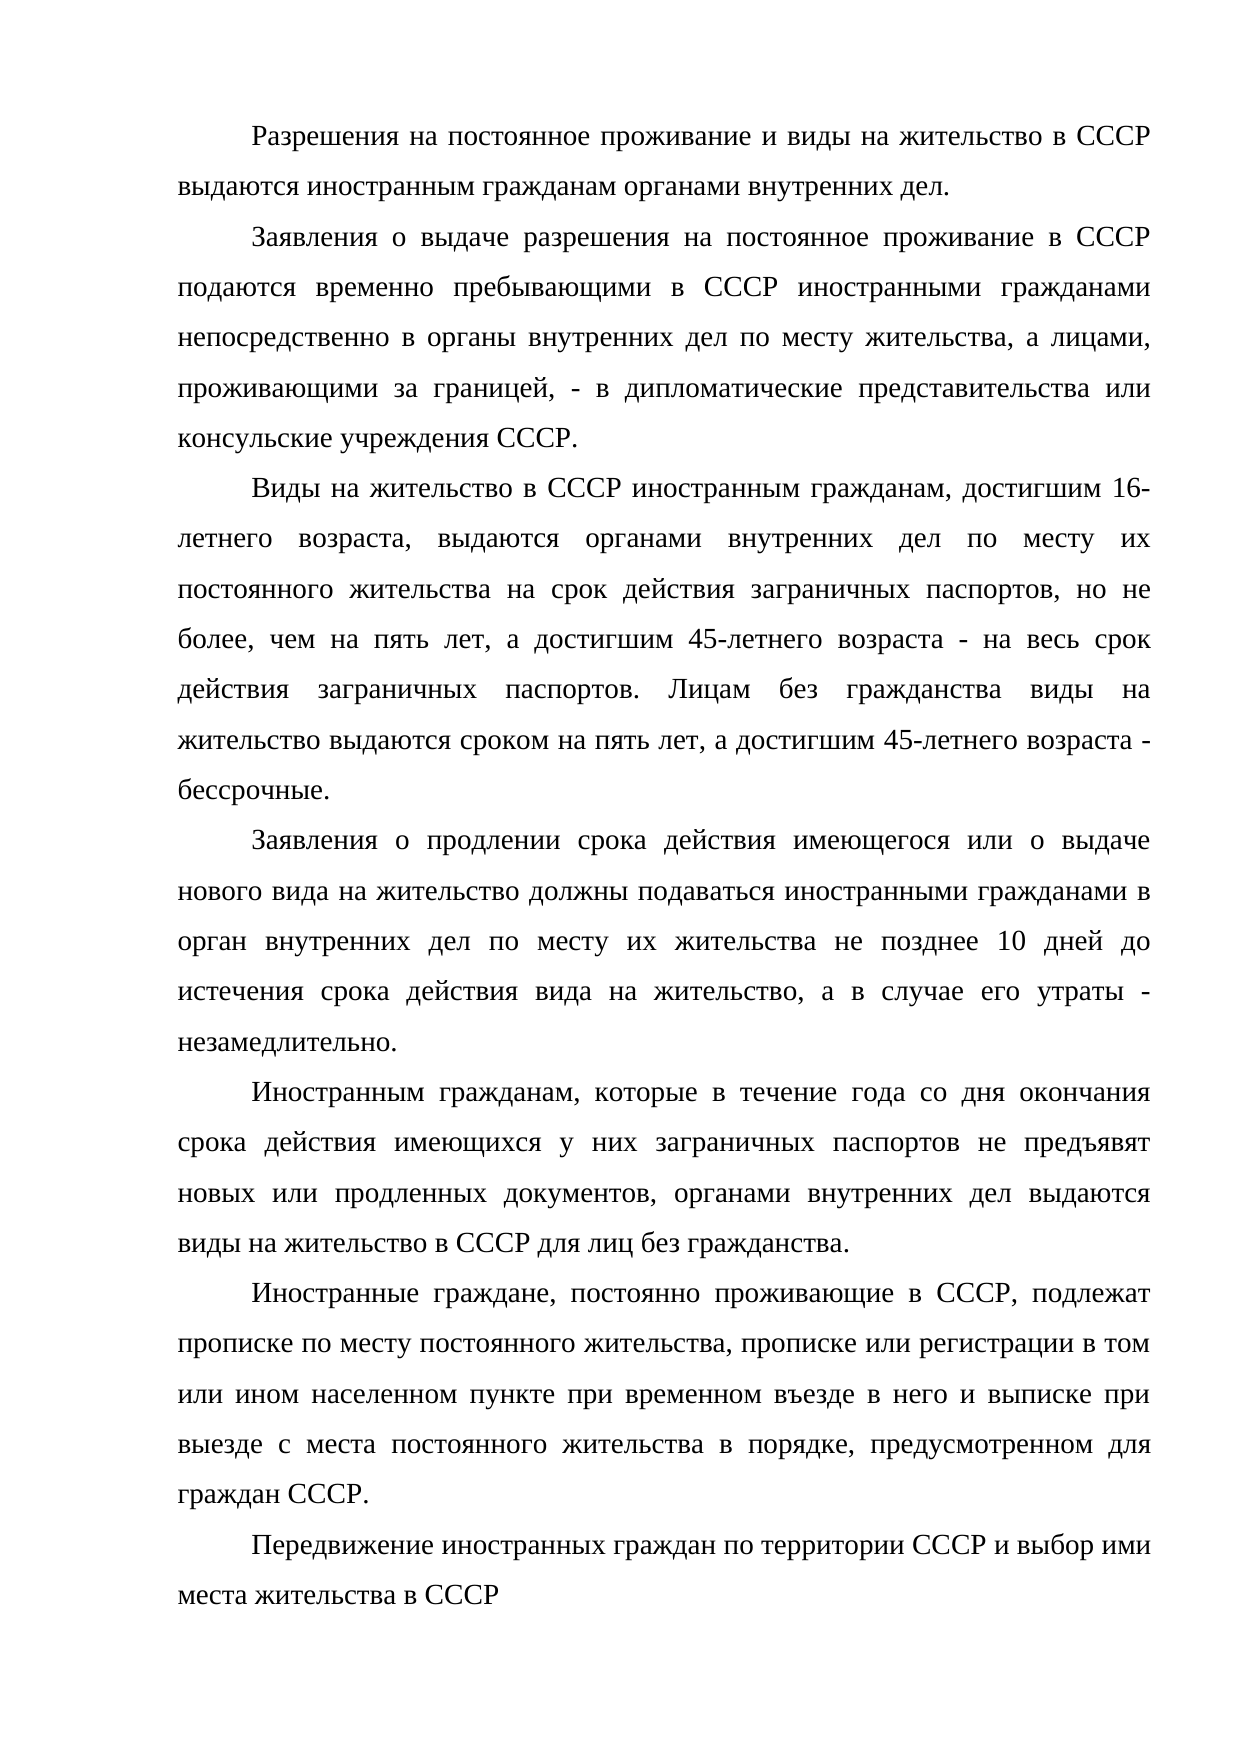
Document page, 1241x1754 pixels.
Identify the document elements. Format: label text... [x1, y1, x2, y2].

text Иностранным гражданам, которые в течение года со дня окончания срока действия имеющихся у них заграничных паспортов не предъявят новых или продленных документов, органами внутренних дел выдаются виды на жительство в СССР для лиц без гражданства. [177, 1074, 1152, 1258]
text Передвижение иностранных граждан по территории СССР и выбор ими места жительства в СССР [177, 1527, 1152, 1611]
text Заявления о выдаче разрешения на постоянное проживание в СССР подаются временно пребывающими в СССР иностранными гражданами непосредственно в органы внутренних дел по месту жительства, а лицами, проживающими за границей, - в дипломатические представительства или консульские учреждения СССР. [177, 219, 1152, 453]
text Заявления о продлении срока действия имеющегося или о выдаче нового вида на жительство должны подаваться иностранными гражданами в орган внутренних дел по месту их жительства не позднее 10 дней до истечения срока действия вида на жительство, а в случае его утраты - незамедлительно. [177, 822, 1152, 1057]
text Разрешения на постоянное проживание и виды на жительство в СССР выдаются иностранным гражданам органами внутренних дел. [177, 118, 1152, 202]
text Виды на жительство в СССР иностранным гражданам, достигшим 16-летнего возраста, выдаются органами внутренних дел по месту их постоянного жительства на срок действия заграничных паспортов, но не более, чем на пять лет, а достигшим 45-летнего возраста - на весь срок действия заграничных паспортов. Лицам без гражданства виды на жительство выдаются сроком на пять лет, а достигшим 45-летнего возраста - бессрочные. [177, 470, 1152, 806]
text Иностранные граждане, постоянно проживающие в СССР, подлежат прописке по месту постоянного жительства, прописке или регистрации в том или ином населенном пункте при временном въезде в него и выписке при выезде с места постоянного жительства в порядке, предусмотренном для граждан СССР. [177, 1275, 1152, 1510]
